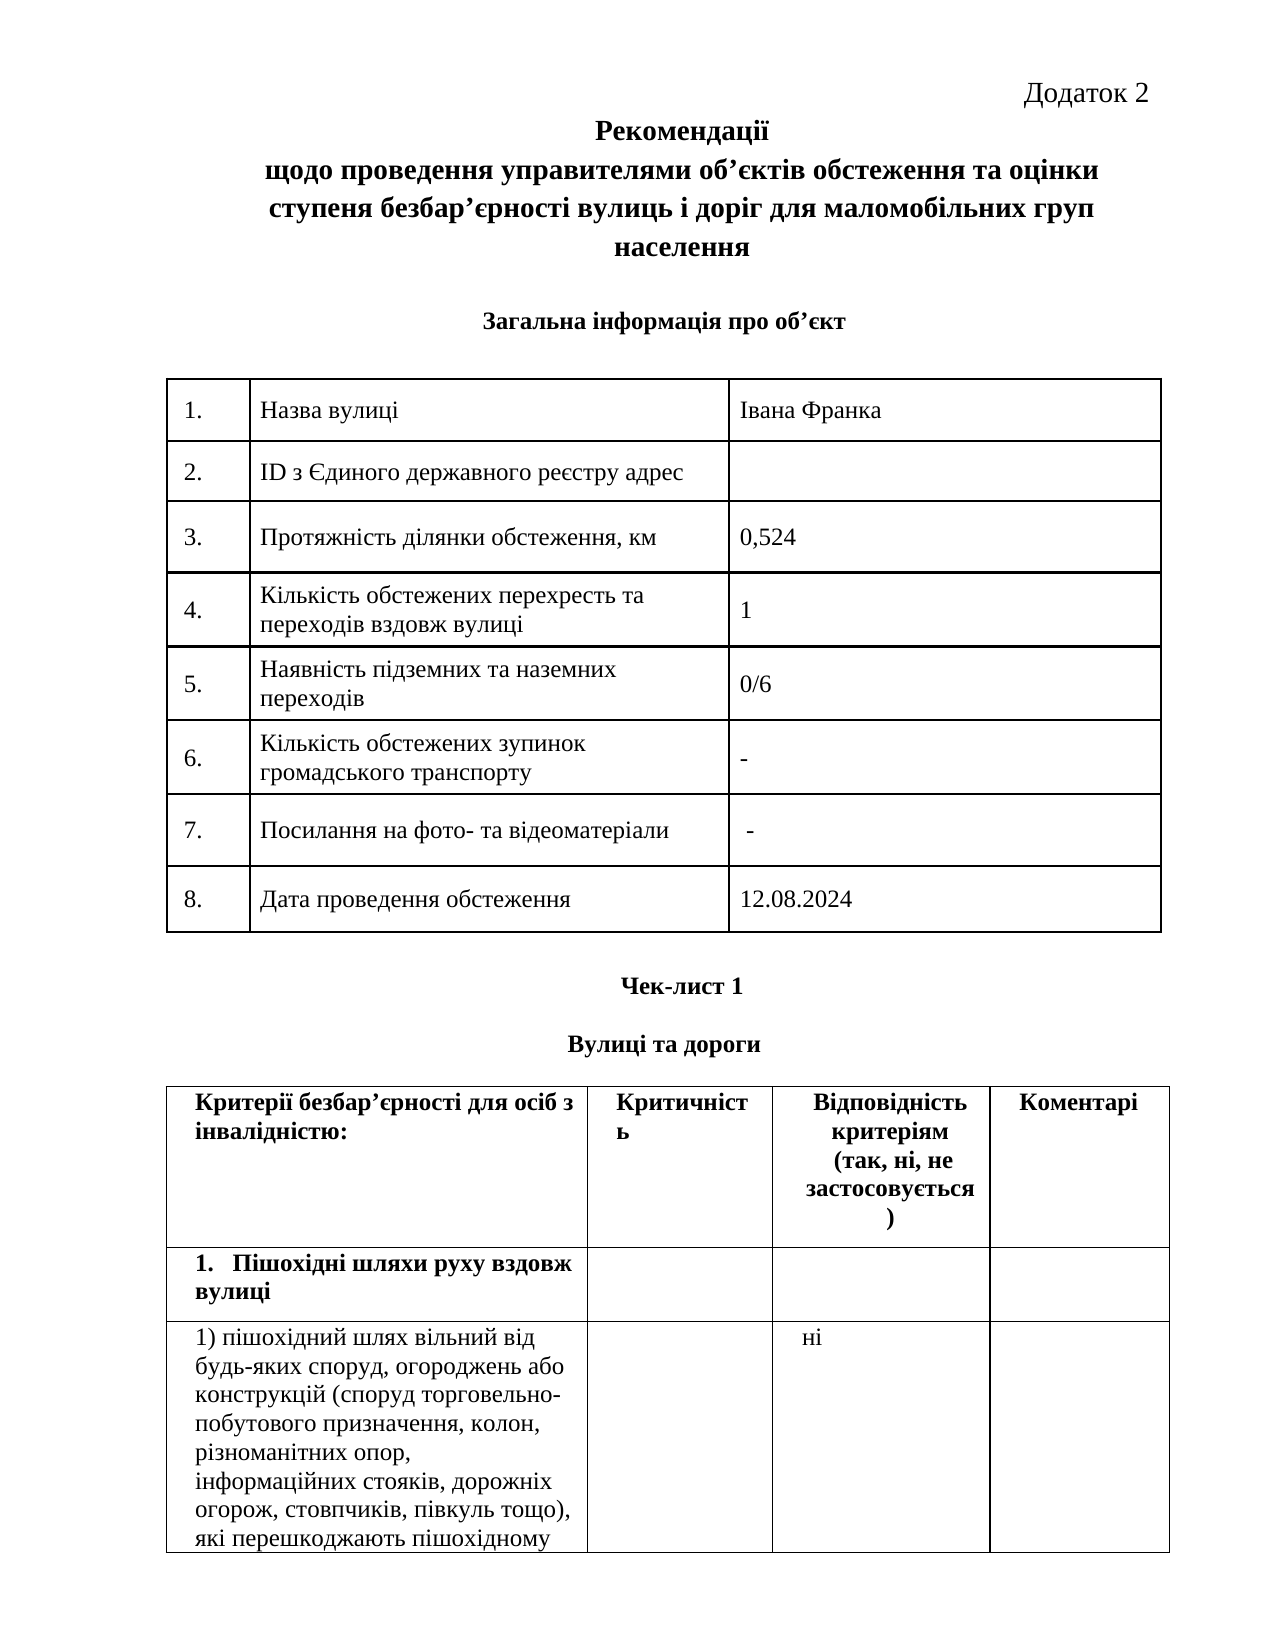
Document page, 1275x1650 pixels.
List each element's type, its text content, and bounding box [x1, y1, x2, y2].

table_header Критичність [588, 1087, 772, 1247]
table_cell Дата проведення обстеження [251, 867, 728, 931]
text Рекомендації [215, 113, 1149, 147]
table_cell Протяжність ділянки обстеження, км [251, 502, 728, 571]
table_header Критерії безбар’єрності для осіб з інвалідністю: [167, 1087, 587, 1247]
table_cell 4. [168, 574, 249, 645]
table_cell 8. [168, 867, 249, 931]
table_cell 0/6 [730, 648, 1160, 719]
table_header 1. [168, 380, 249, 440]
table_cell [730, 442, 1160, 499]
table_cell [991, 1322, 1169, 1552]
table_cell 1. Пішохідні шляхи руху вздовж вулиці [167, 1248, 587, 1321]
text щодо проведення управителями об’єктів обстеження та оцінки ступеня безбар’єрності вулиць і доріг для маломобільних груп населення [215, 152, 1149, 263]
table_cell 0,524 [730, 502, 1160, 571]
text Вулиці та дороги [179, 1029, 1149, 1057]
table_cell Кількість обстежених зупинок громадського транспорту [251, 721, 728, 793]
text Додаток 2 [215, 75, 1149, 108]
table_header Назва вулиці [251, 380, 728, 440]
table_header Коментарі [991, 1087, 1169, 1247]
table_cell 1 [730, 574, 1160, 645]
text Чек-лист 1 [177, 971, 1186, 1000]
table_cell 6. [168, 721, 249, 793]
table_cell Кількість обстежених перехресть та переходів вздовж вулиці [251, 574, 728, 645]
table_cell Наявність підземних та наземних переходів [251, 648, 728, 719]
table_cell Посилання на фото- та відеоматеріали [251, 795, 728, 865]
table_cell 2. [168, 442, 249, 499]
table_cell ID з Єдиного державного реєстру адрес [251, 442, 728, 499]
table_cell 5. [168, 648, 249, 719]
table_cell [588, 1322, 772, 1552]
table_cell - [730, 721, 1160, 793]
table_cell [167, 1322, 587, 1552]
table_cell 12.08.2024 [730, 867, 1160, 931]
table_header Івана Франка [730, 380, 1160, 440]
table_header Відповідність критеріям (так, ні, не застосовується) [773, 1087, 989, 1247]
table_cell ні [773, 1322, 989, 1552]
table_cell 7. [168, 795, 249, 865]
text Загальна інформація про об’єкт [179, 306, 1149, 335]
table_cell - [730, 795, 1160, 865]
table_cell [588, 1248, 772, 1321]
table_cell [991, 1248, 1169, 1321]
table_cell 3. [168, 502, 249, 571]
table_cell [773, 1248, 989, 1321]
